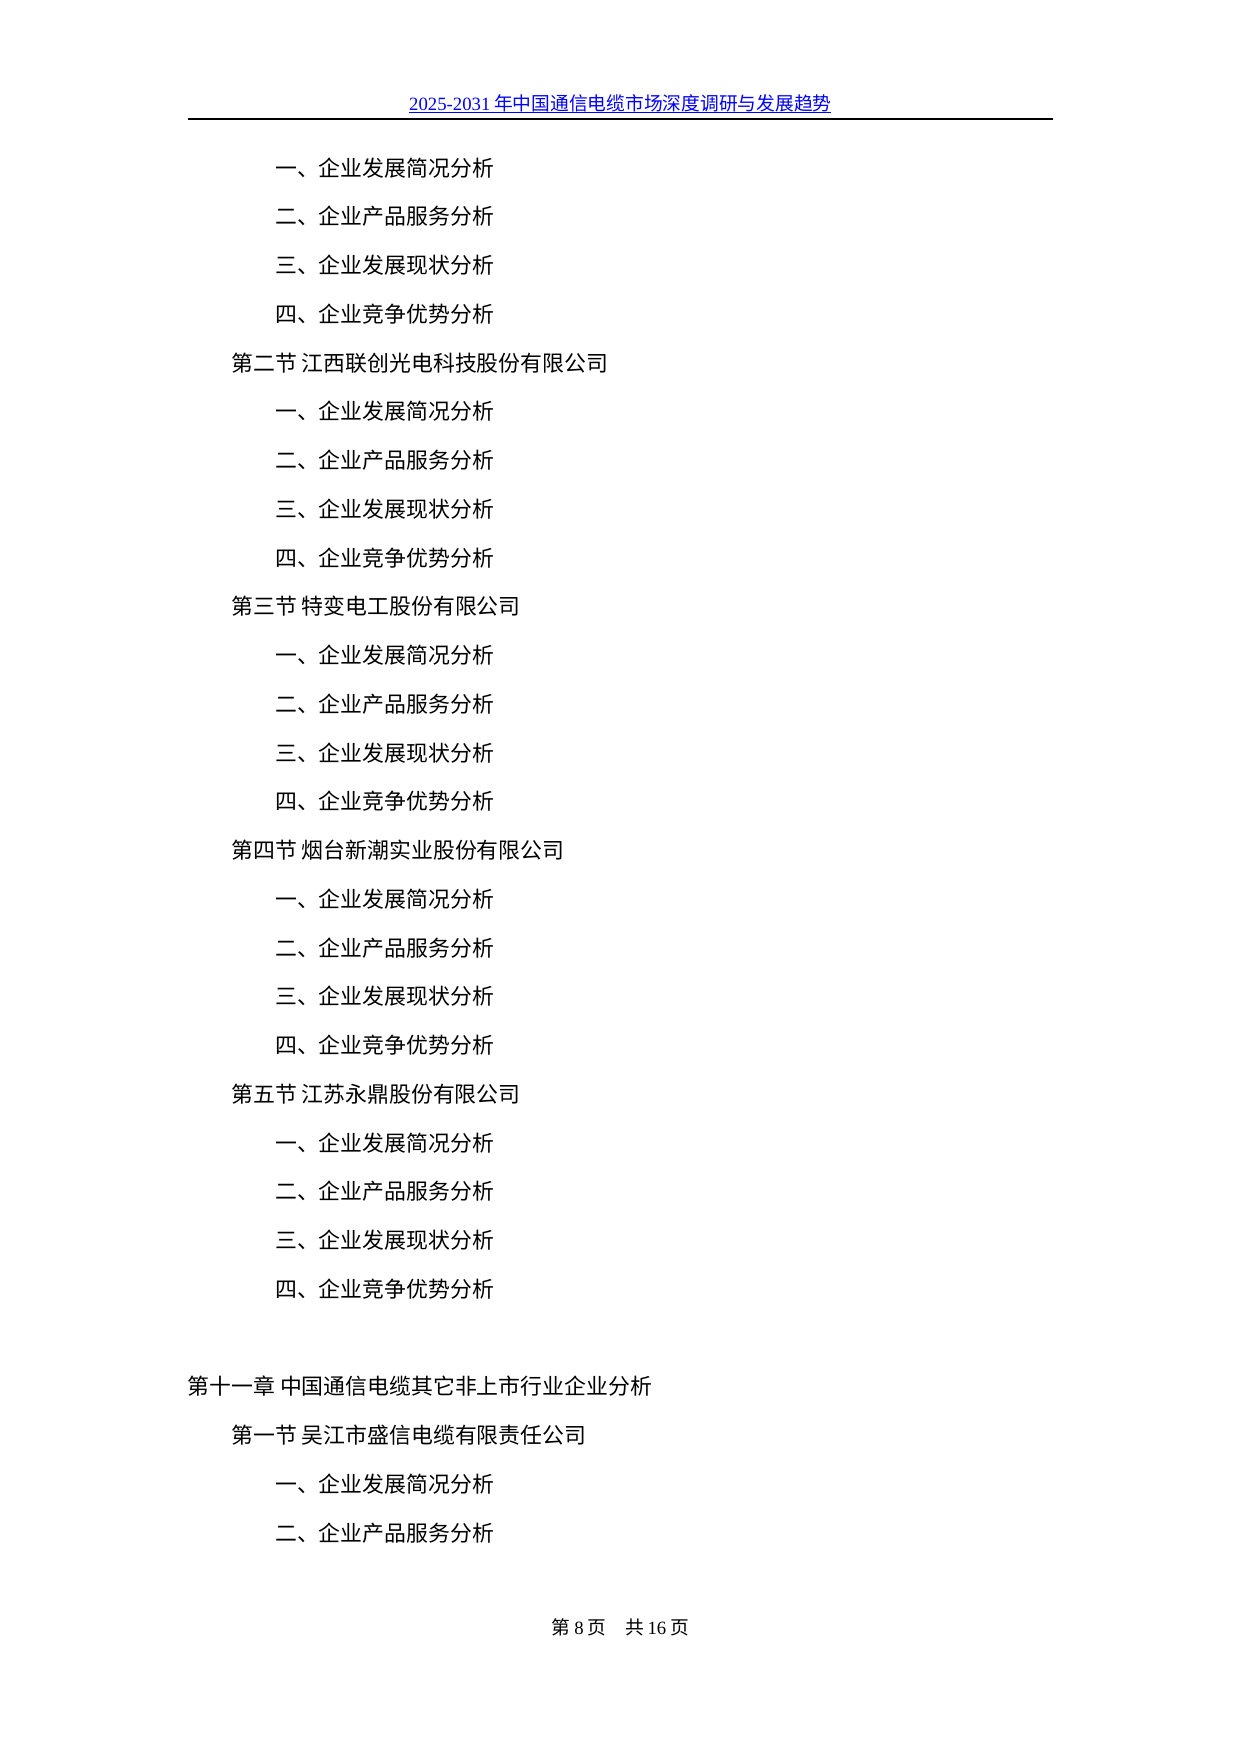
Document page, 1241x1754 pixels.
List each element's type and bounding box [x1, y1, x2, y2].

text [187, 150, 1053, 1548]
